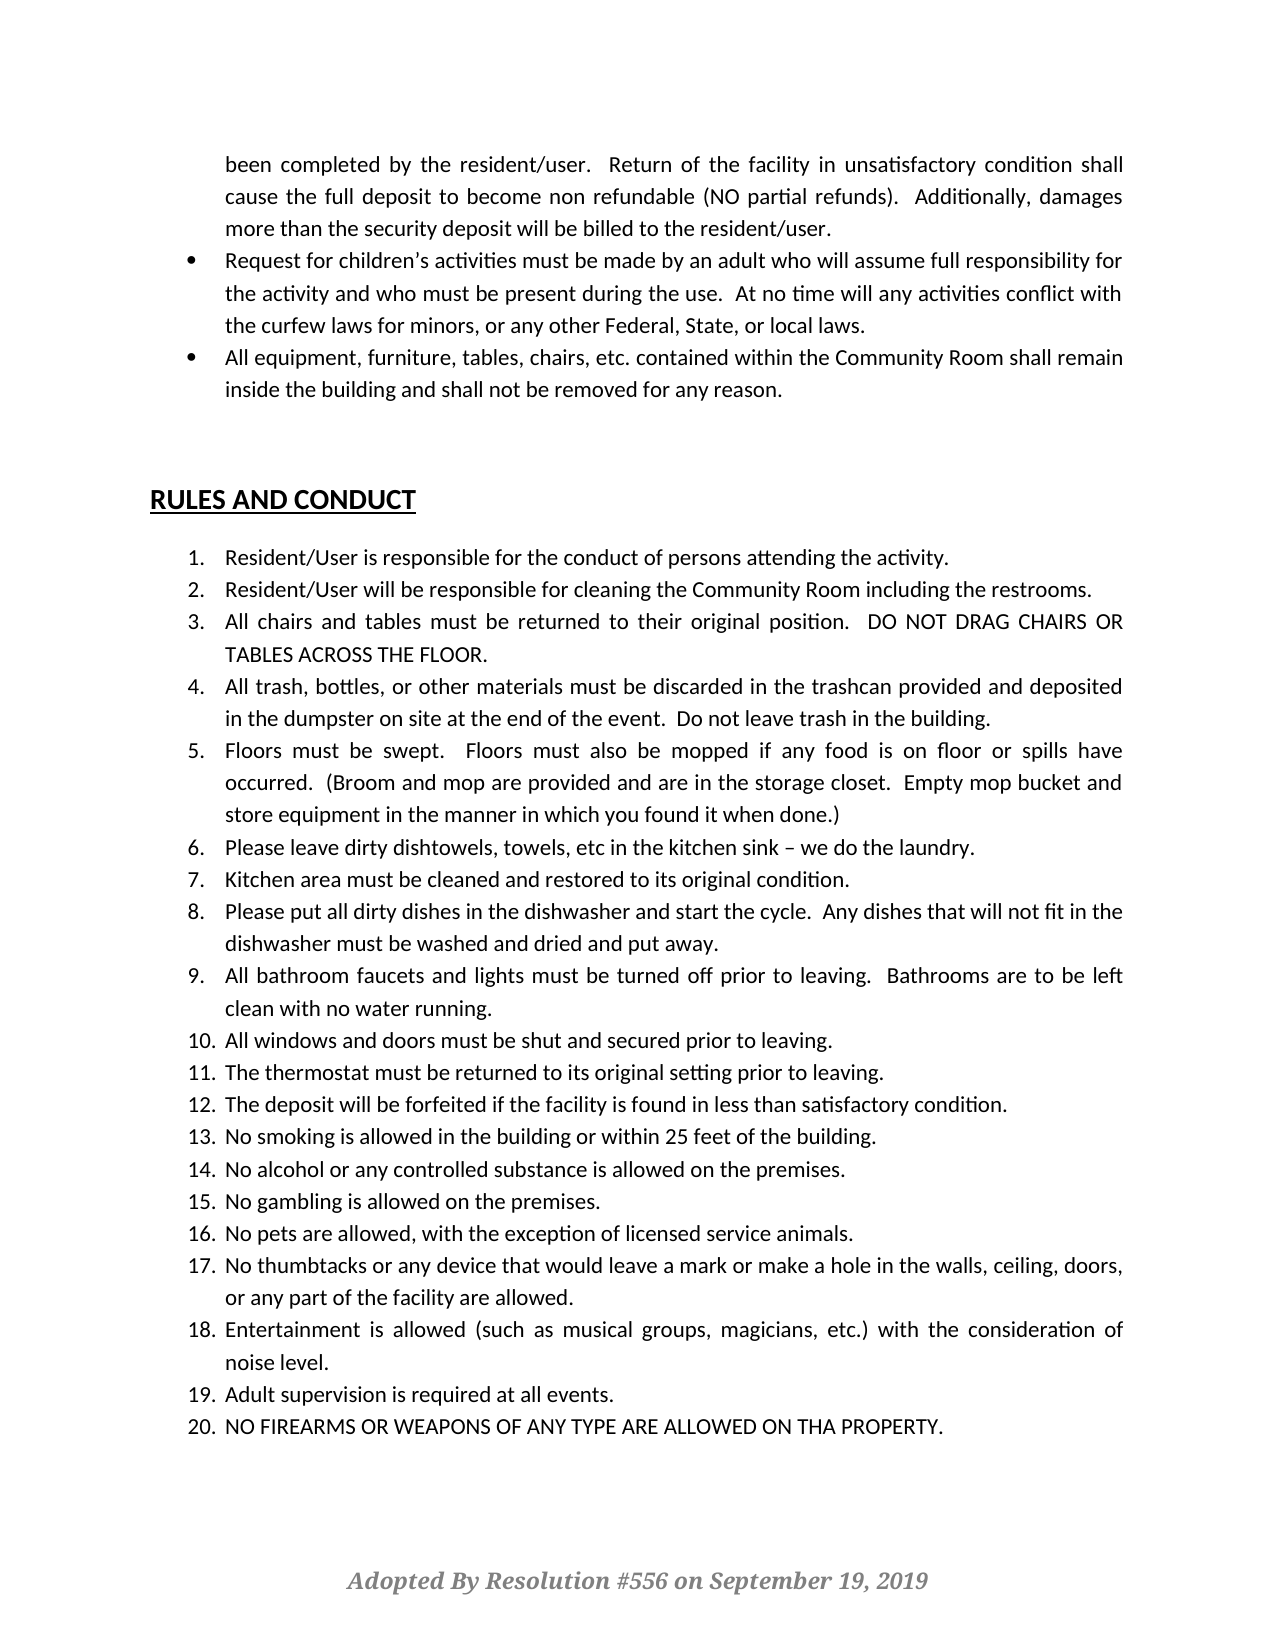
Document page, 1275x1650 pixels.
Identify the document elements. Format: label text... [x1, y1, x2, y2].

list NO FIREARMS OR WEAPONS OF ANY TYPE ARE ALLOWED ON THA PROPERTY. [187, 1412, 1125, 1440]
list No gambling is allowed on the premises. [187, 1187, 1125, 1215]
list All trash, bottles, or other materials must be discarded in the trashcan provided and deposited in the dumpster on site at the end of the event. Do not leave trash in the building. [187, 672, 1125, 732]
list The thermostat must be returned to its original setting prior to leaving. [187, 1058, 1125, 1086]
list Resident/User is responsible for the conduct of persons attending the activity. [187, 543, 1125, 571]
text RULES AND CONDUCT [150, 481, 1125, 517]
list Kitchen area must be cleaned and restored to its original condition. [187, 865, 1125, 893]
list The deposit will be forfeited if the facility is found in less than satisfactory condition. [187, 1090, 1125, 1118]
list Please leave dirty dishtowels, towels, etc in the kitchen sink – we do the laundry. [187, 833, 1125, 861]
list Adult supervision is required at all events. [187, 1380, 1125, 1408]
list All chairs and tables must be returned to their original position. DO NOT DRAG CHAIRS OR TABLES ACROSS THE FLOOR. [187, 607, 1125, 668]
list No smoking is allowed in the building or within 25 feet of the building. [187, 1122, 1125, 1151]
list All equipment, furniture, tables, chairs, etc. contained within the Community Room shall remain inside the building and shall not be removed for any reason. [187, 343, 1125, 403]
list Resident/User will be responsible for cleaning the Community Room including the restrooms. [187, 575, 1125, 603]
list No pets are allowed, with the exception of licensed service animals. [187, 1219, 1125, 1247]
list Request for children’s activities must be made by an adult who will assume full responsibility for the activity and who must be present during the use. At no time will any activities conflict with the curfew laws for minors, or any other Federal, State, or local laws. [187, 247, 1125, 339]
list All bathroom faucets and lights must be turned off prior to leaving. Bathrooms are to be left clean with no water running. [187, 962, 1125, 1022]
list No thumbtacks or any device that would leave a mark or make a hole in the walls, ceiling, doors, or any part of the facility are allowed. [187, 1251, 1125, 1311]
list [187, 150, 1125, 242]
list Floors must be swept. Floors must also be mopped if any food is on floor or spills have occurred. (Broom and mop are provided and are in the storage closet. Empty mop bucket and store equipment in the manner in which you found it when done.) [187, 736, 1125, 829]
list All windows and doors must be shut and secured prior to leaving. [187, 1026, 1125, 1054]
list Entertainment is allowed (such as musical groups, magicians, etc.) with the consideration of noise level. [187, 1316, 1125, 1376]
list Please put all dirty dishes in the dishwasher and start the cycle. Any dishes that will not fit in the dishwasher must be washed and dried and put away. [187, 897, 1125, 957]
list No alcohol or any controlled substance is allowed on the premises. [187, 1155, 1125, 1183]
